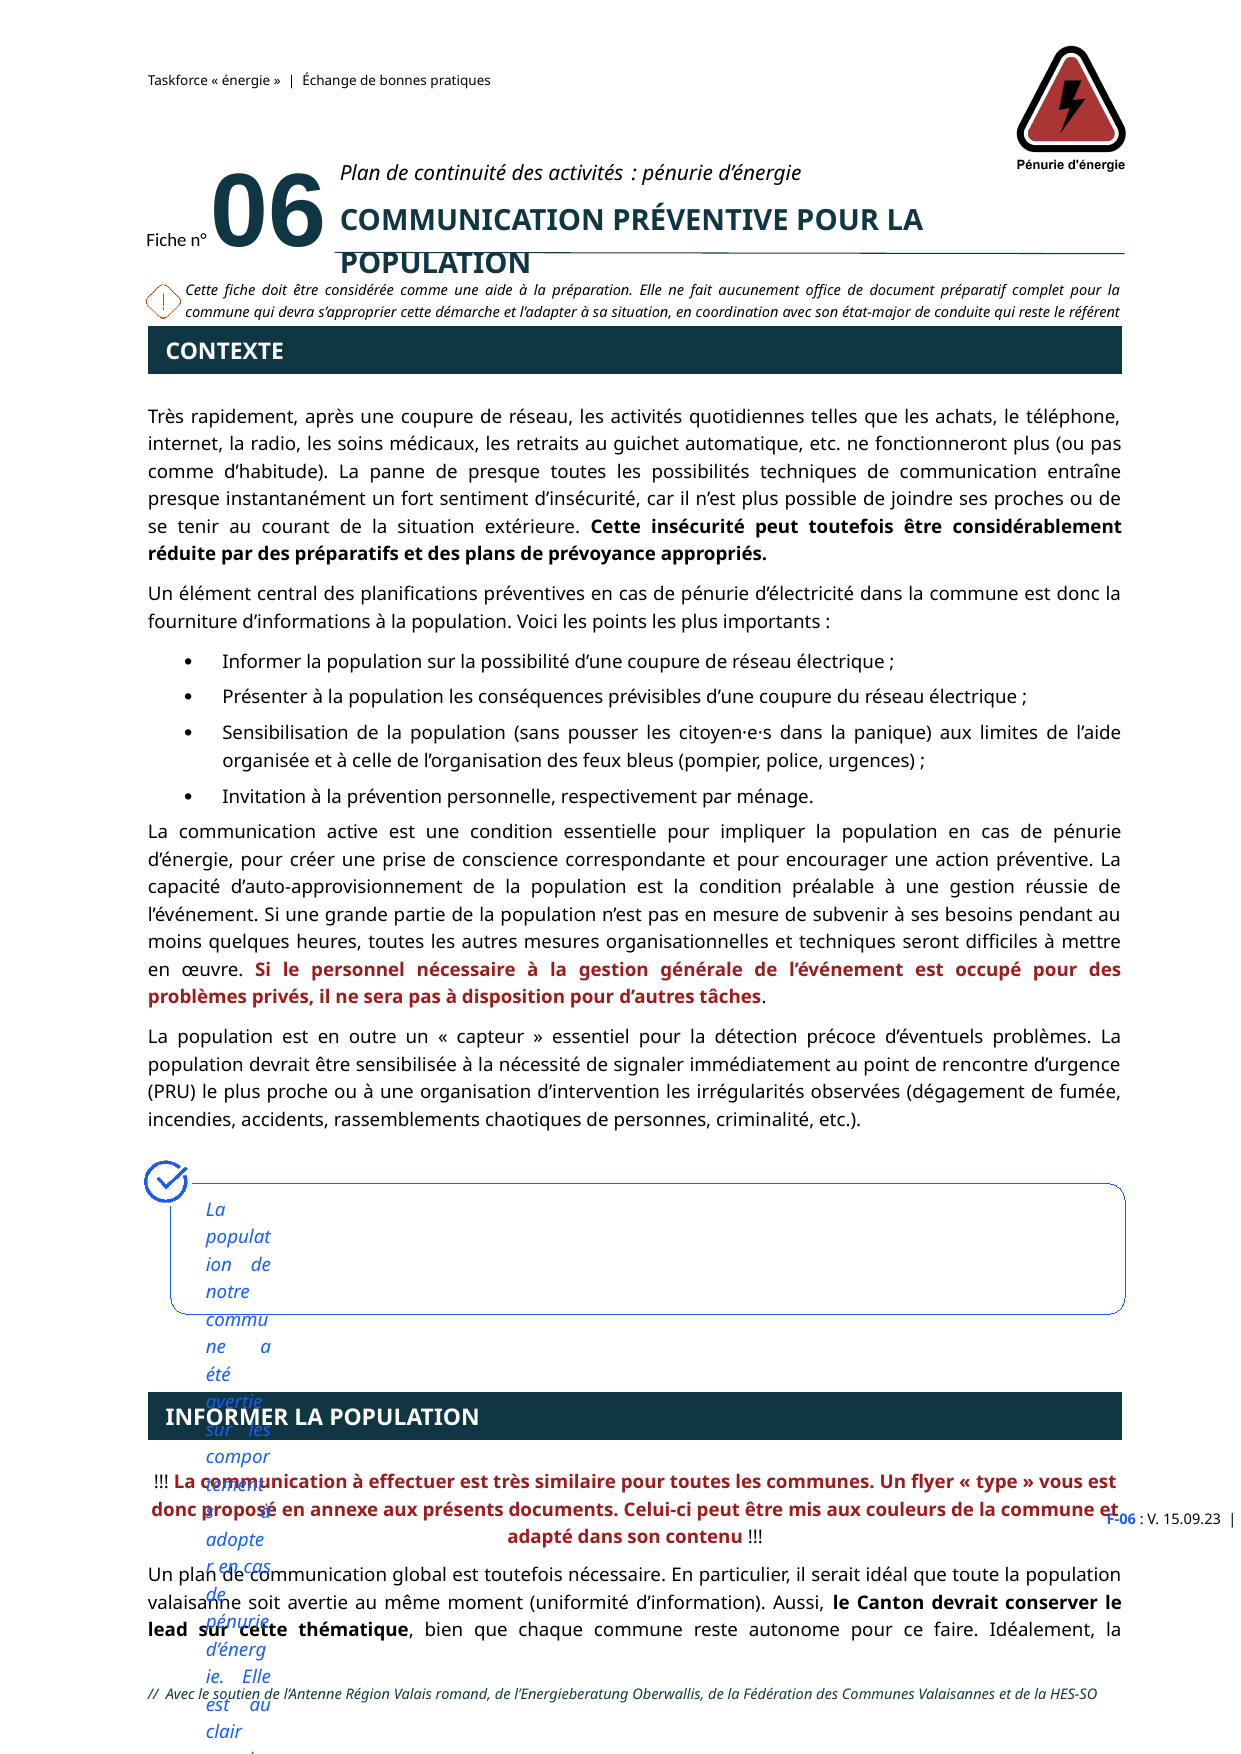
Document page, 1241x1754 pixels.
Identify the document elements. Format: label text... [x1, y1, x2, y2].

text La population est en outre un « capteur » essentiel pour la détection précoce d’éventuels problèmes. La population devrait être sensibilisée à la nécessité de signaler immédiatement au point de rencontre d’urgence (PRU) le plus proche ou à une organisation d’intervention les irrégularités observées (dégagement de fumée, incendies, accidents, rassemblements chaotiques de personnes, criminalité, etc.). [148, 1024, 1122, 1132]
subtitle informer la population [148, 1392, 1122, 1440]
text La communication active est une condition essentielle pour impliquer la population en cas de pénurie d’énergie, pour créer une prise de conscience correspondante et pour encourager une action préventive. La capacité d’auto-approvisionnement de la population est la condition préalable à une gestion réussie de l’événement. Si une grande partie de la population n’est pas en mesure de subvenir à ses besoins pendant au moins quelques heures, toutes les autres mesures organisationnelles et techniques seront difficiles à mettre en œuvre. Si le personnel nécessaire à la gestion générale de l’événement est occupé pour des problèmes privés, il ne sera pas à disposition pour d’autres tâches. [148, 819, 1122, 1009]
list Informer la population sur la possibilité d’une coupure de réseau électrique ; [185, 648, 1122, 673]
text Un élément central des planifications préventives en cas de pénurie d’électricité dans la commune est donc la fourniture d’informations à la population. Voici les points les plus importants : [148, 580, 1122, 633]
list Présenter à la population les conséquences prévisibles d’une coupure du réseau électrique ; [185, 684, 1122, 709]
list Invitation à la prévention personnelle, respectivement par ménage. [185, 783, 1122, 808]
picture [141, 1156, 192, 1207]
text !!! La communication à effectuer est très similaire pour toutes les communes. Un flyer « type » vous est donc proposé en annexe aux présents documents. Celui-ci peut être mis aux couleurs de la commune et adapté dans son contenu !!! [148, 1469, 1122, 1549]
list Sensibilisation de la population (sans pousser les citoyen·e·s dans la panique) aux limites de l’aide organisée et à celle de l’organisation des feux bleus (pompier, police, urgences) ; [185, 719, 1122, 773]
subtitle CONTEXTE [148, 326, 1122, 374]
text Très rapidement, après une coupure de réseau, les activités quotidiennes telles que les achats, le téléphone, internet, la radio, les soins médicaux, les retraits au guichet automatique, etc. ne fonctionneront plus (ou pas comme d’habitude). La panne de presque toutes les possibilités techniques de communication entraîne presque instantanément un fort sentiment d’insécurité, car il n’est plus possible de joindre ses proches ou de se tenir au courant de la situation extérieure. Cette insécurité peut toutefois être considérablement réduite par des préparatifs et des plans de prévoyance appropriés. [148, 403, 1122, 566]
picture [1004, 40, 1132, 179]
